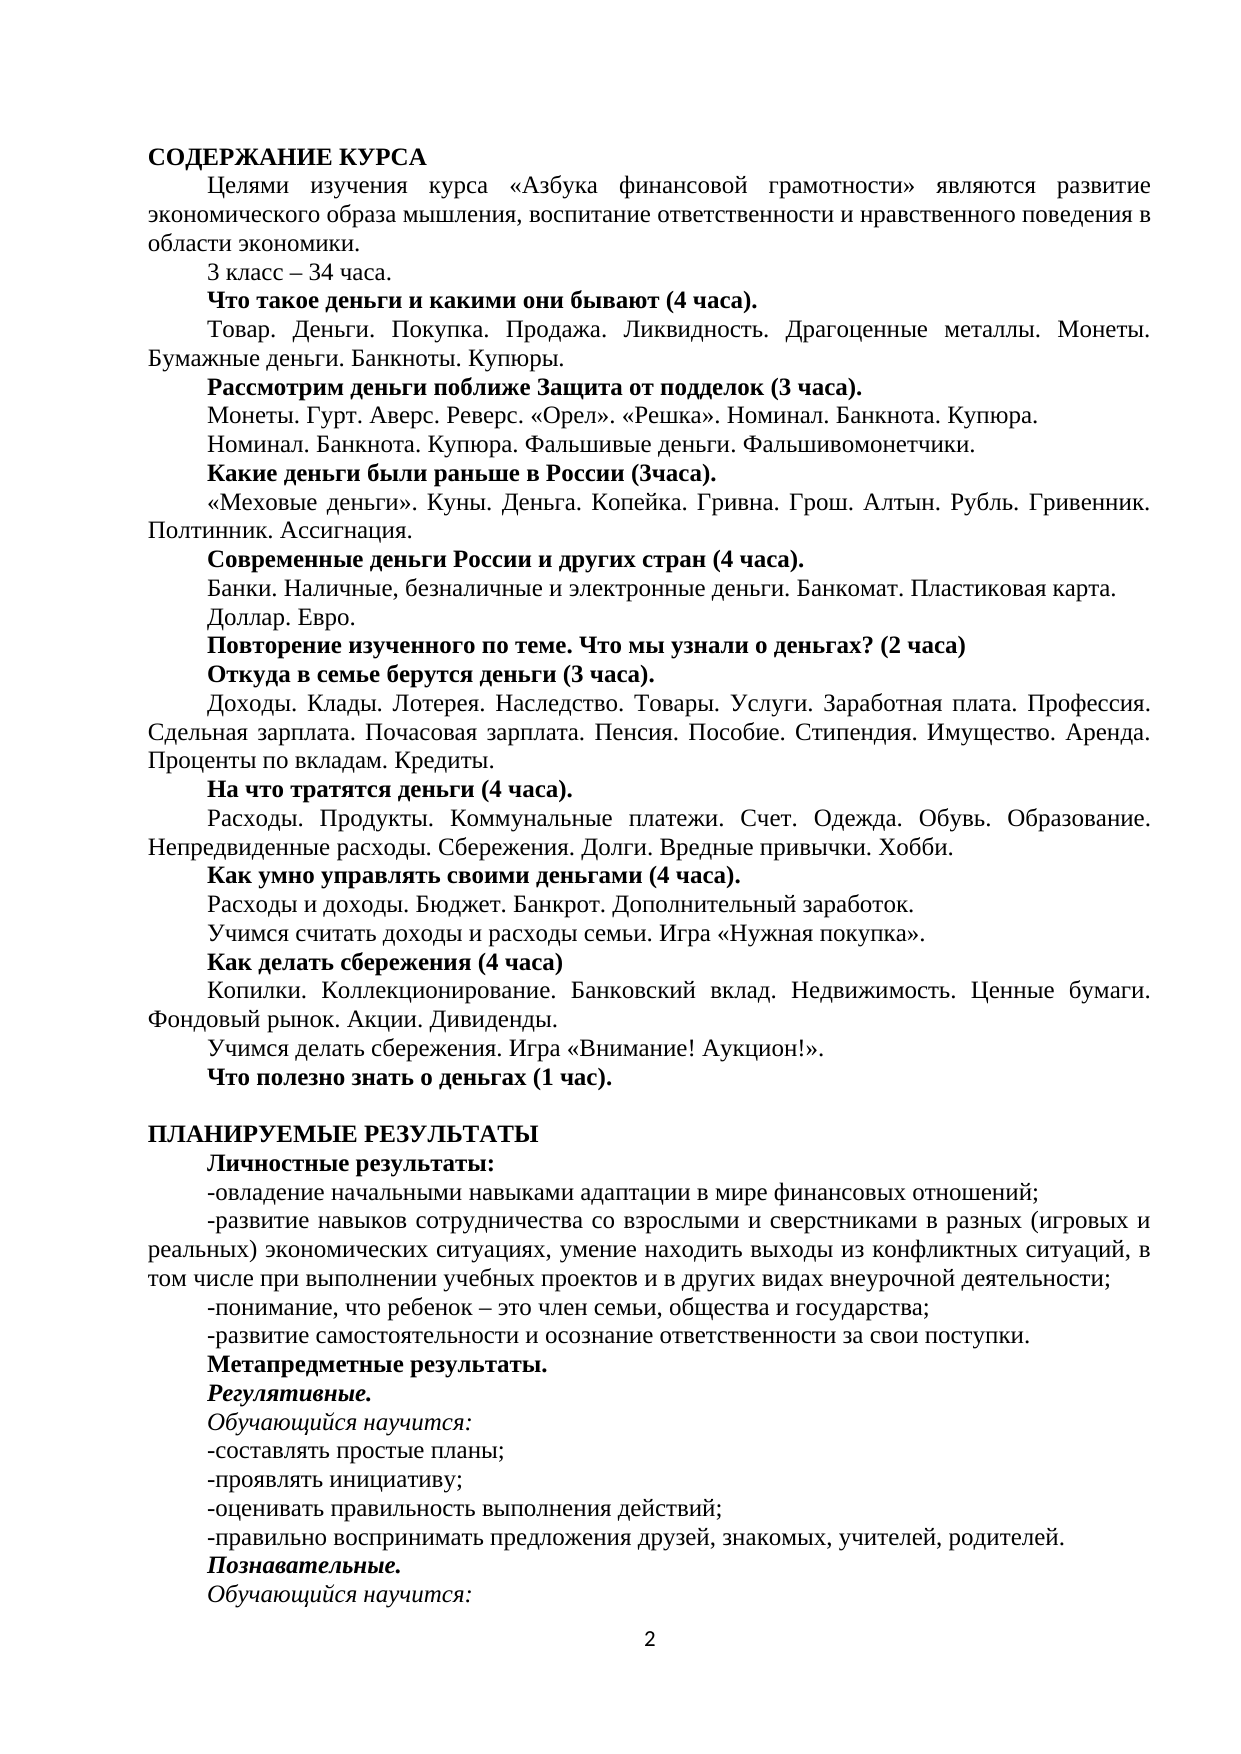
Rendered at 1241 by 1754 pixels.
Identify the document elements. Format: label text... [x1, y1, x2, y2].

text Современные деньги России и других стран (4 часа). [148, 544, 1152, 573]
text Как умно управлять своими деньгами (4 часа). [148, 860, 1152, 889]
text Монеты. Гурт. Аверс. Реверс. «Орел». «Решка». Номинал. Банкнота. Купюра. [148, 400, 1152, 429]
text -проявлять инициативу; [148, 1464, 1152, 1493]
text Познавательные. [148, 1550, 1152, 1579]
text Рассмотрим деньги поближе Защита от подделок (3 часа). [148, 372, 1152, 400]
text Целями изучения курса «Азбука финансовой грамотности» являются развитие экономического образа мышления, воспитание ответственности и нравственного поведения в области экономики. [148, 170, 1152, 257]
text Расходы. Продукты. Коммунальные платежи. Счет. Одежда. Обувь. Образование. Непредвиденные расходы. Сбережения. Долги. Вредные привычки. Хобби. [148, 803, 1152, 860]
text -понимание, что ребенок – это член семьи, общества и государства; [148, 1292, 1152, 1320]
text СОДЕРЖАНИЕ КУРСА [148, 142, 1152, 170]
text Личностные результаты: [148, 1148, 1152, 1177]
text -развитие навыков сотрудничества со взрослыми и сверстниками в разных (игровых и реальных) экономических ситуациях, умение находить выходы из конфликтных ситуаций, в том числе при выполнении учебных проектов и в других видах внеурочной деятельности; [148, 1205, 1152, 1292]
text Откуда в семье берутся деньги (3 часа). [148, 659, 1152, 688]
text Как делать сбережения (4 часа) [148, 947, 1152, 975]
text Доходы. Клады. Лотерея. Наследство. Товары. Услуги. Заработная плата. Профессия. Сдельная зарплата. Почасовая зарплата. Пенсия. Пособие. Стипендия. Имущество. Аренда. Проценты по вкладам. Кредиты. [148, 688, 1152, 774]
text -овладение начальными навыками адаптации в мире финансовых отношений; [148, 1177, 1152, 1205]
text -оценивать правильность выполнения действий; [148, 1493, 1152, 1522]
text На что тратятся деньги (4 часа). [148, 774, 1152, 803]
text Доллар. Евро. [148, 602, 1152, 630]
text -составлять простые планы; [148, 1435, 1152, 1464]
text Расходы и доходы. Бюджет. Банкрот. Дополнительный заработок. [148, 889, 1152, 918]
text Номинал. Банкнота. Купюра. Фальшивые деньги. Фальшивомонетчики. [148, 429, 1152, 458]
text Повторение изученного по теме. Что мы узнали о деньгах? (2 часа) [148, 630, 1152, 659]
text Метапредметные результаты. [148, 1349, 1152, 1378]
text 3 класс – 34 часа. [148, 257, 1152, 285]
text Учимся делать сбережения. Игра «Внимание! Аукцион!». [148, 1033, 1152, 1062]
text Обучающийся научится: [148, 1407, 1152, 1435]
text Что полезно знать о деньгах (1 час). [148, 1062, 1152, 1090]
text Банки. Наличные, безналичные и электронные деньги. Банкомат. Пластиковая карта. [148, 573, 1152, 602]
text -развитие самостоятельности и осознание ответственности за свои поступки. [148, 1320, 1152, 1349]
text ПЛАНИРУЕМЫЕ РЕЗУЛЬТАТЫ [148, 1119, 1152, 1148]
text Копилки. Коллекционирование. Банковский вклад. Недвижимость. Ценные бумаги. Фондовый рынок. Акции. Дивиденды. [148, 975, 1152, 1033]
text Учимся считать доходы и расходы семьи. Игра «Нужная покупка». [148, 918, 1152, 947]
text Товар. Деньги. Покупка. Продажа. Ликвидность. Драгоценные металлы. Монеты. Бумажные деньги. Банкноты. Купюры. [148, 314, 1152, 372]
text «Меховые деньги». Куны. Деньга. Копейка. Гривна. Грош. Алтын. Рубль. Гривенник. Полтинник. Ассигнация. [148, 487, 1152, 544]
text Обучающийся научится: [148, 1579, 1152, 1608]
text Какие деньги были раньше в России (3часа). [148, 458, 1152, 487]
text -правильно воспринимать предложения друзей, знакомых, учителей, родителей. [148, 1522, 1152, 1550]
text Регулятивные. [148, 1378, 1152, 1407]
text Что такое деньги и какими они бывают (4 часа). [148, 285, 1152, 314]
